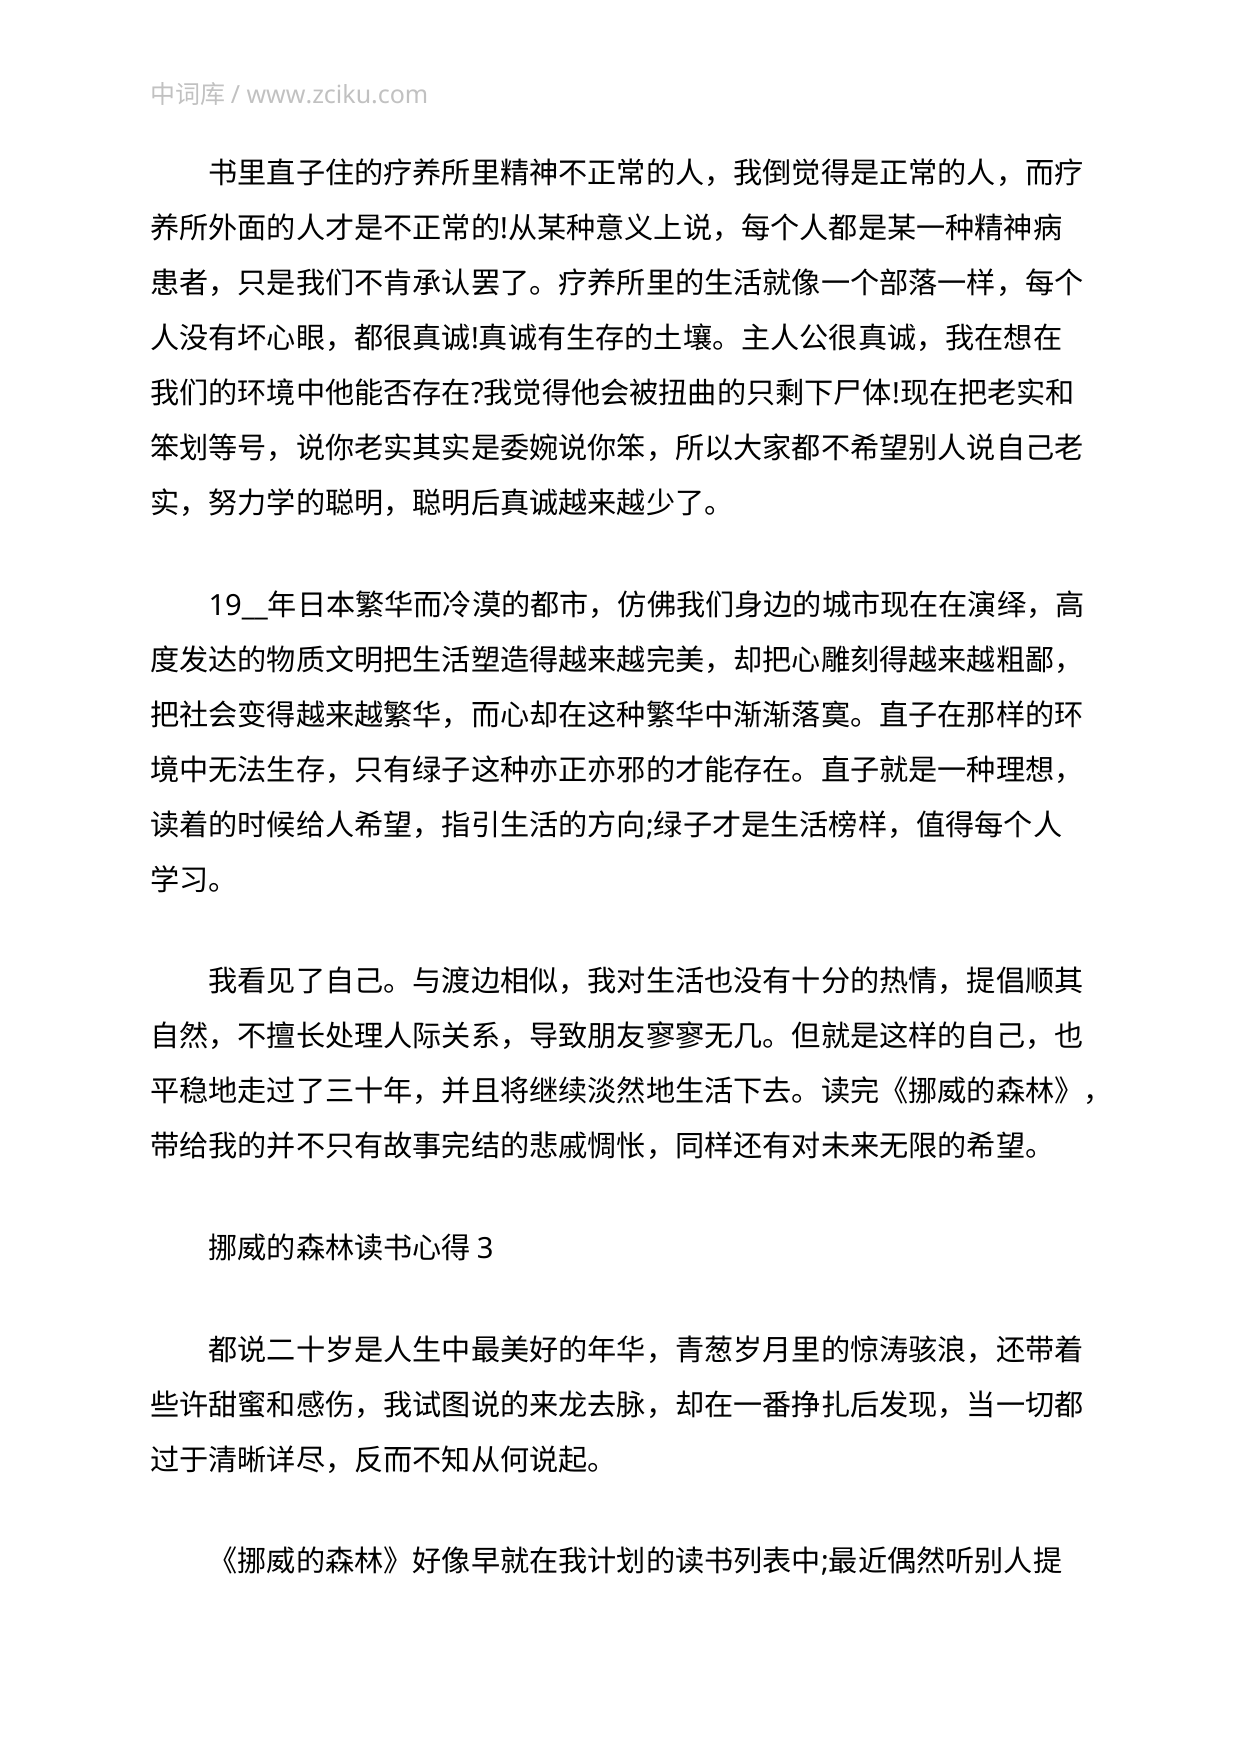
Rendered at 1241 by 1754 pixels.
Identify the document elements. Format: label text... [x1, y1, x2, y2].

text 19__年日本繁华而冷漠的都市，仿佛我们身边的城市现在在演绎，高度发达的物质文明把生活塑造得越来越完美，却把心雕刻得越来越粗鄙，把社会变得越来越繁华，而心却在这种繁华中渐渐落寞。直子在那样的环境中无法生存，只有绿子这种亦正亦邪的才能存在。直子就是一种理想，读着的时候给人希望，指引生活的方向;绿子才是生活榜样，值得每个人学习。 [150, 581, 1090, 898]
text 都说二十岁是人生中最美好的年华，青葱岁月里的惊涛骇浪，还带着些许甜蜜和感伤，我试图说的来龙去脉，却在一番挣扎后发现，当一切都过于清晰详尽，反而不知从何说起。 [150, 1326, 1090, 1478]
text 挪威的森林读书心得3 [150, 1224, 1090, 1267]
text 书里直子住的疗养所里精神不正常的人，我倒觉得是正常的人，而疗养所外面的人才是不正常的!从某种意义上说，每个人都是某一种精神病患者，只是我们不肯承认罢了。疗养所里的生活就像一个部落一样，每个人没有坏心眼，都很真诚!真诚有生存的土壤。主人公很真诚，我在想在我们的环境中他能否存在?我觉得他会被扭曲的只剩下尸体!现在把老实和笨划等号，说你老实其实是委婉说你笨，所以大家都不希望别人说自己老实，努力学的聪明，聪明后真诚越来越少了。 [150, 150, 1090, 522]
text 我看见了自己。与渡边相似，我对生活也没有十分的热情，提倡顺其自然，不擅长处理人际关系，导致朋友寥寥无几。但就是这样的自己，也平稳地走过了三十年，并且将继续淡然地生活下去。读完《挪威的森林》，带给我的并不只有故事完结的悲戚惆怅，同样还有对未来无限的希望。 [150, 958, 1090, 1165]
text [150, 1538, 1090, 1580]
